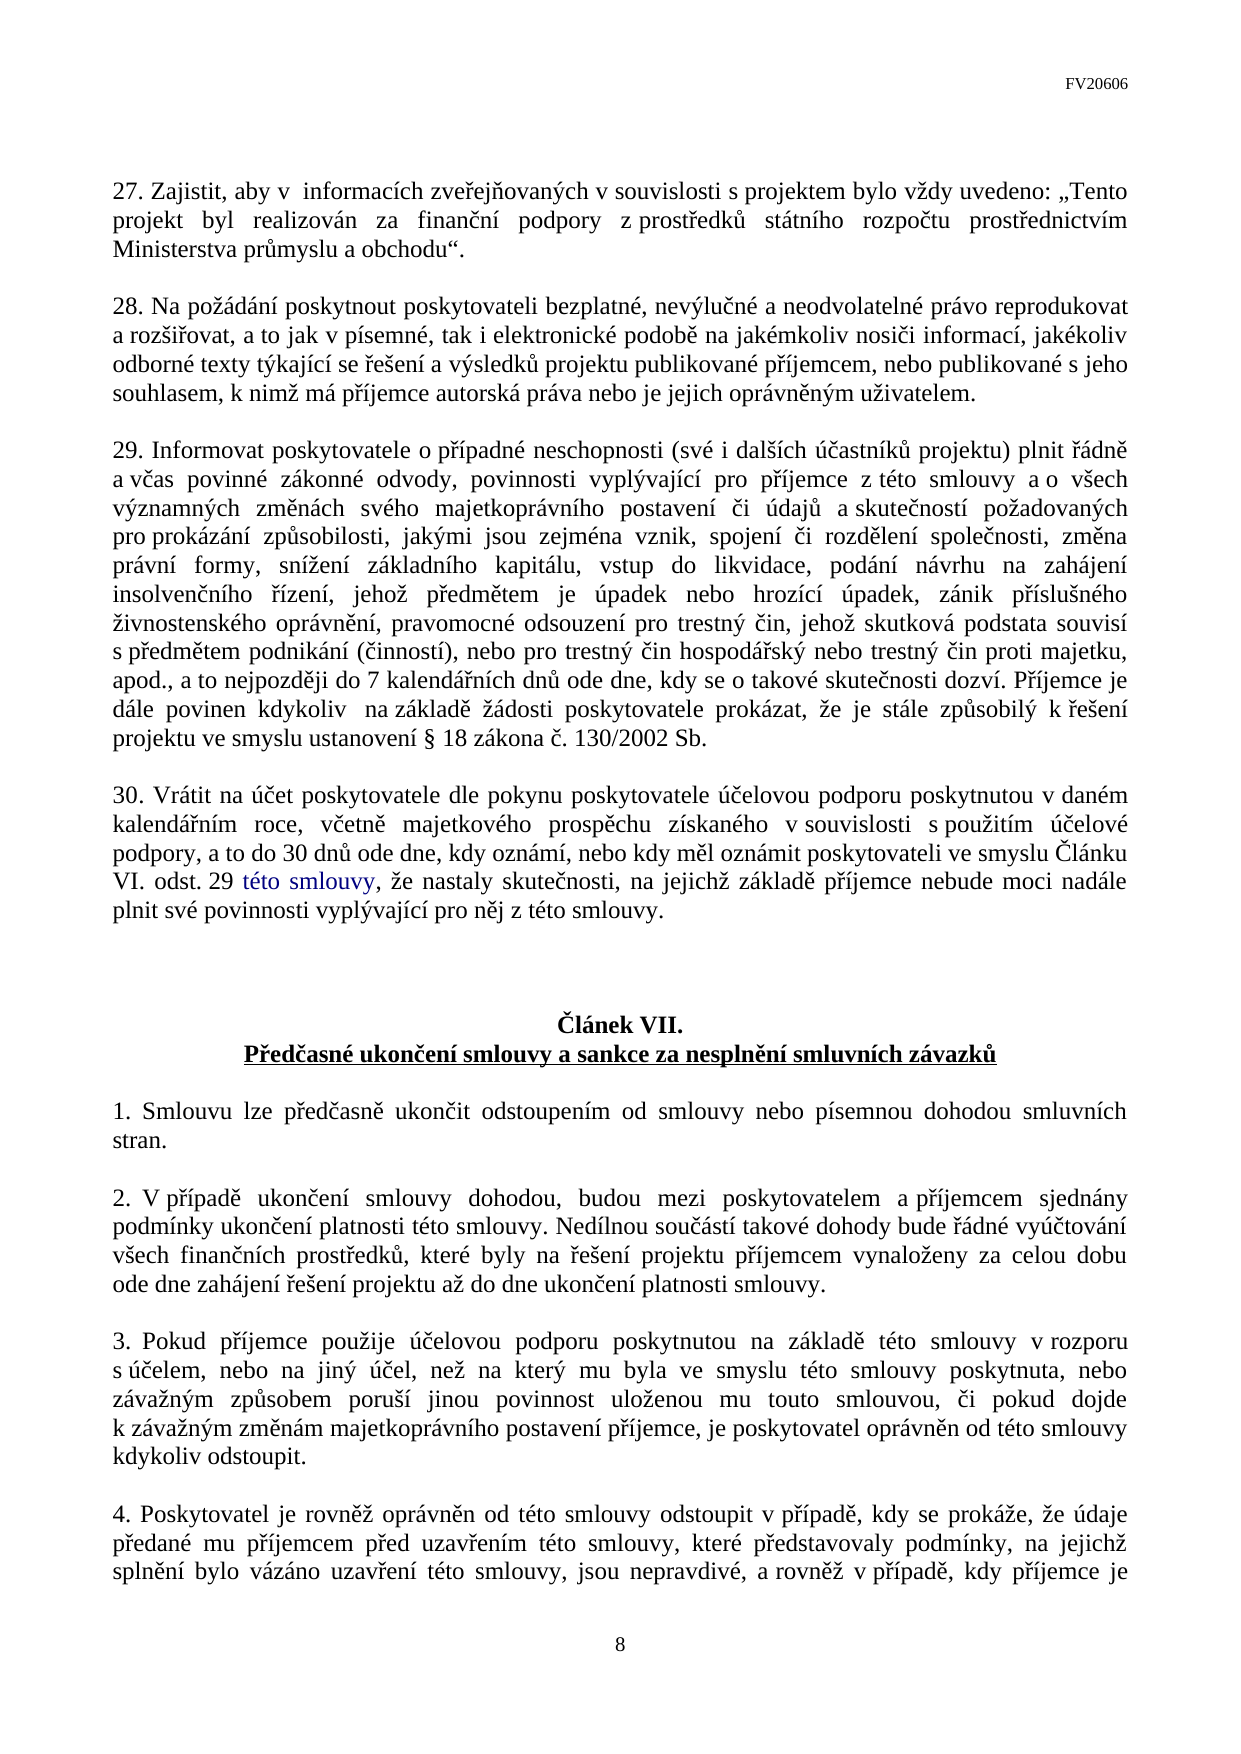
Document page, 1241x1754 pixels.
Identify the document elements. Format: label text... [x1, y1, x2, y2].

text Článek VII. [112, 1010, 1128, 1039]
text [112, 1499, 1128, 1585]
list V případě ukončení smlouvy dohodou, budou mezi poskytovatelem a příjemcem sjednány podmínky ukončení platnosti této smlouvy. Nedílnou součástí takové dohody bude řádné vyúčtování všech finančních prostředků, které byly na řešení projektu příjemcem vynaloženy za celou dobu ode dne zahájení řešení projektu až do dne ukončení platnosti smlouvy. [112, 1183, 1128, 1298]
text 29. Informovat poskytovatele o případné neschopnosti (své i dalších účastníků projektu) plnit řádně a včas povinné zákonné odvody, povinnosti vyplývající pro příjemce z této smlouvy a o všech významných změnách svého majetkoprávního postavení či údajů a skutečností požadovaných pro prokázání způsobilosti, jakými jsou zejména vznik, spojení či rozdělení společnosti, změna právní formy, snížení základního kapitálu, vstup do likvidace, podání návrhu na zahájení insolvenčního řízení, jehož předmětem je úpadek nebo hrozící úpadek, zánik příslušného živnostenského oprávnění, pravomocné odsouzení pro trestný čin, jehož skutková podstata souvisí s předmětem podnikání (činností), nebo pro trestný čin hospodářský nebo trestný čin proti majetku, apod., a to nejpozději do 7 kalendářních dnů ode dne, kdy se o takové skutečnosti dozví. Příjemce je dále povinen kdykoliv na základě žádosti poskytovatele prokázat, že je stále způsobilý k řešení projektu ve smyslu ustanovení § 18 zákona č. 130/2002 Sb. [112, 435, 1128, 751]
text 30. Vrátit na účet poskytovatele dle pokynu poskytovatele účelovou podporu poskytnutou v daném kalendářním roce, včetně majetkového prospěchu získaného v souvislosti s použitím účelové podpory, a to do 30 dnů ode dne, kdy oznámí, nebo kdy měl oznámit poskytovateli ve smyslu Článku VI. odst. 29 této smlouvy, že nastaly skutečnosti, na jejichž základě příjemce nebude moci nadále plnit své povinnosti vyplývající pro něj z této smlouvy. [112, 780, 1128, 924]
text 27. Zajistit, aby v informacích zveřejňovaných v souvislosti s projektem bylo vždy uvedeno: „Tento projekt byl realizován za finanční podpory z prostředků státního rozpočtu prostřednictvím Ministerstva průmyslu a obchodu“. [112, 176, 1128, 263]
list Smlouvu lze předčasně ukončit odstoupením od smlouvy nebo písemnou dohodou smluvních stran. [112, 1096, 1128, 1154]
subtitle Předčasné ukončení smlouvy a sankce za nesplnění smluvních závazků [112, 1039, 1128, 1068]
list Pokud příjemce použije účelovou podporu poskytnutou na základě této smlouvy v rozporu s účelem, nebo na jiný účel, než na který mu byla ve smyslu této smlouvy poskytnuta, nebo závažným způsobem poruší jinou povinnost uloženou mu touto smlouvou, či pokud dojde k závažným změnám majetkoprávního postavení příjemce, je poskytovatel oprávněn od této smlouvy kdykoliv odstoupit. [112, 1326, 1128, 1470]
text 28. Na požádání poskytnout poskytovateli bezplatné, nevýlučné a neodvolatelné právo reprodukovat a rozšiřovat, a to jak v písemné, tak i elektronické podobě na jakémkoliv nosiči informací, jakékoliv odborné texty týkající se řešení a výsledků projektu publikované příjemcem, nebo publikované s jeho souhlasem, k nimž má příjemce autorská práva nebo je jejich oprávněným uživatelem. [112, 291, 1128, 406]
